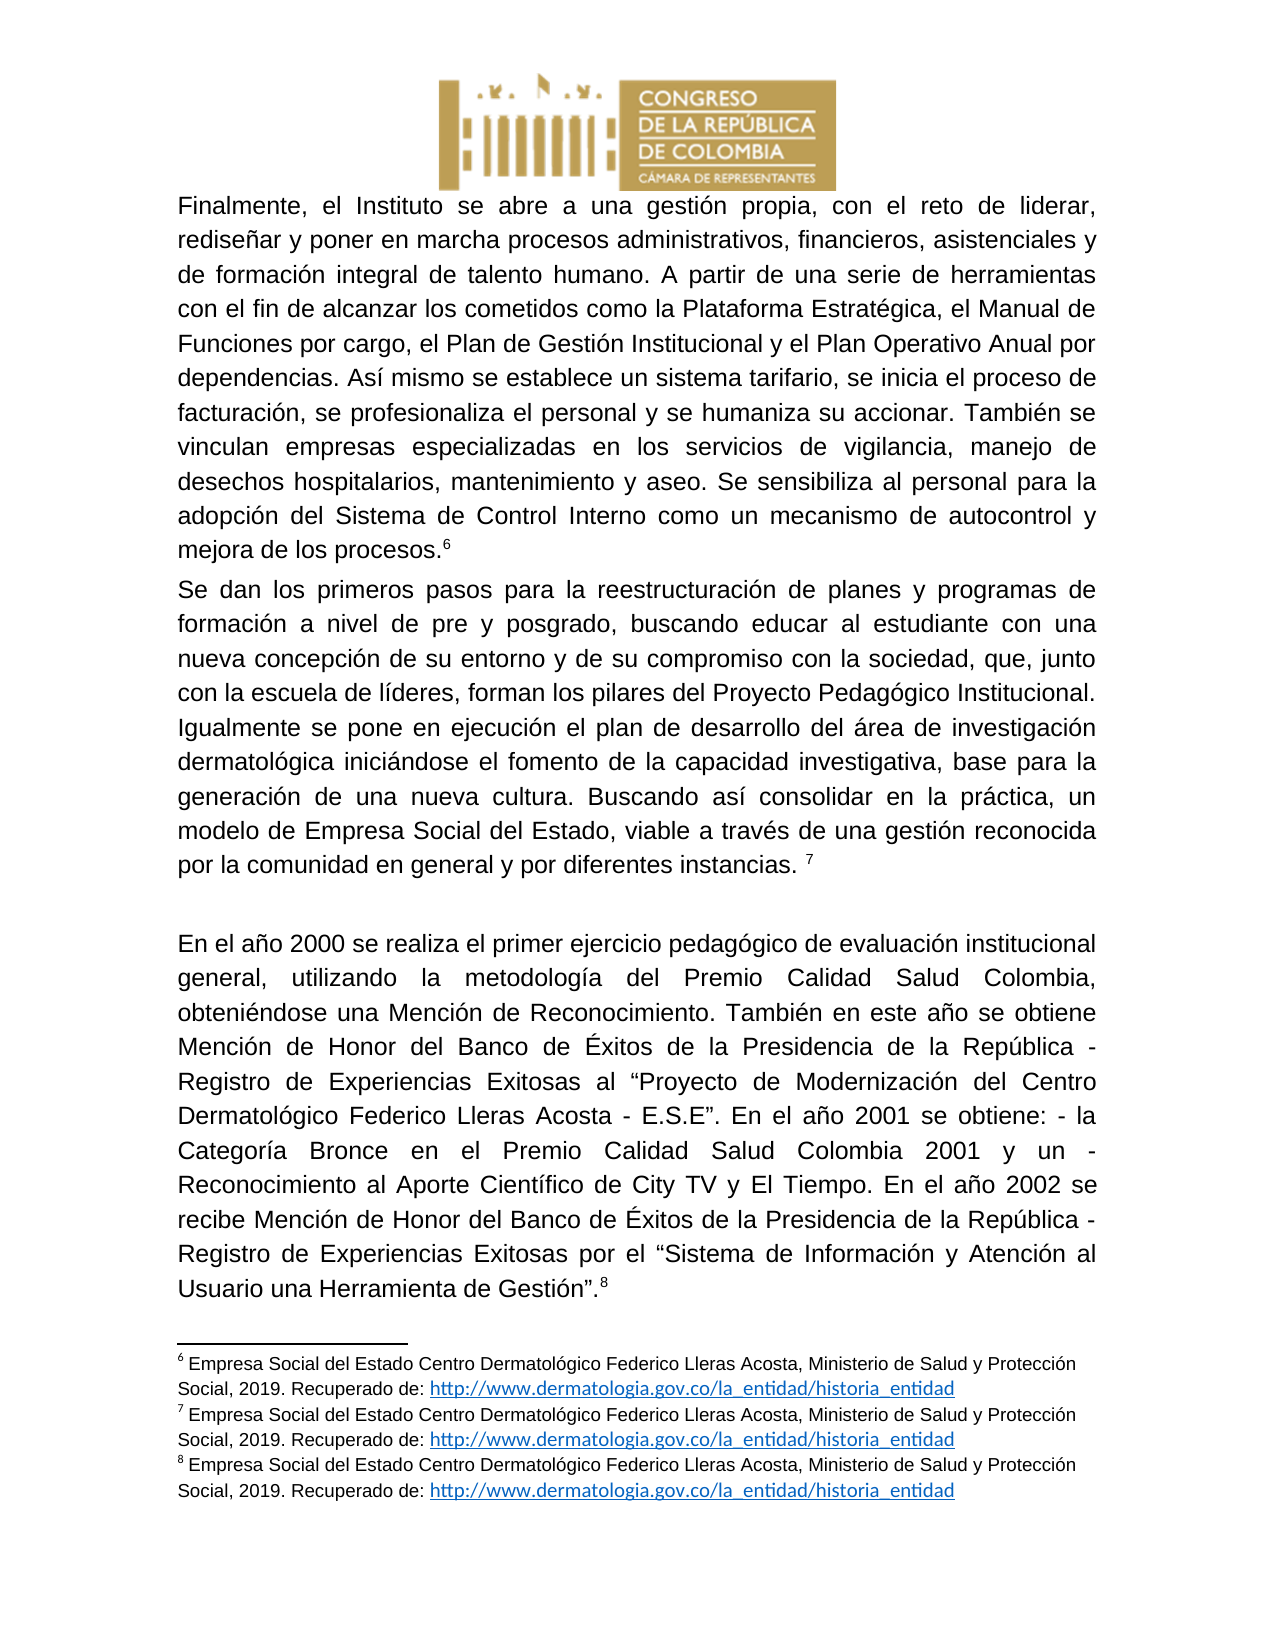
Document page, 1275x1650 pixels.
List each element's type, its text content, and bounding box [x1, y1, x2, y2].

picture [438, 73, 837, 191]
text Se dan los primeros pasos para la reestructuración de planes y programas de formación a nivel de pre y posgrado, buscando educar al estudiante con una nueva concepción de su entorno y de su compromiso con la sociedad, que, junto con la escuela de líderes, forman los pilares del Proyecto Pedagógico Institucional. Igualmente se pone en ejecución el plan de desarrollo del área de investigación dermatológica iniciándose el fomento de la capacidad investigativa, base para la generación de una nueva cultura. Buscando así consolidar en la práctica, un modelo de Empresa Social del Estado, viable a través de una gestión reconocida por la comunidad en general y por diferentes instancias. [177, 575, 1098, 879]
text Finalmente, el Instituto se abre a una gestión propia, con el reto de liderar, rediseñar y poner en marcha procesos administrativos, financieros, asistenciales y de formación integral de talento humano. A partir de una serie de herramientas con el fin de alcanzar los cometidos como la Plataforma Estratégica, el Manual de Funciones por cargo, el Plan de Gestión Institucional y el Plan Operativo Anual por dependencias. Así mismo se establece un sistema tarifario, se inicia el proceso de facturación, se profesionaliza el personal y se humaniza su accionar. También se vinculan empresas especializadas en los servicios de vigilancia, manejo de desechos hospitalarios, mantenimiento y aseo. Se sensibiliza al personal para la adopción del Sistema de Control Interno como un mecanismo de autocontrol y mejora de los procesos. [177, 191, 1098, 564]
text En el año 2000 se realiza el primer ejercicio pedagógico de evaluación institucional general, utilizando la metodología del Premio Calidad Salud Colombia, obteniéndose una Mención de Reconocimiento. También en este año se obtiene Mención de Honor del Banco de Éxitos de la Presidencia de la República - Registro de Experiencias Exitosas al “Proyecto de Modernización del Centro Dermatológico Federico Lleras Acosta - E.S.E”. En el año 2001 se obtiene: - la Categoría Bronce en el Premio Calidad Salud Colombia 2001 y un - Reconocimiento al Aporte Científico de City TV y El Tiempo. En el año 2002 se recibe Mención de Honor del Banco de Éxitos de la Presidencia de la República - Registro de Experiencias Exitosas por el “Sistema de Información y Atención al Usuario una Herramienta de Gestión”. [177, 929, 1098, 1302]
